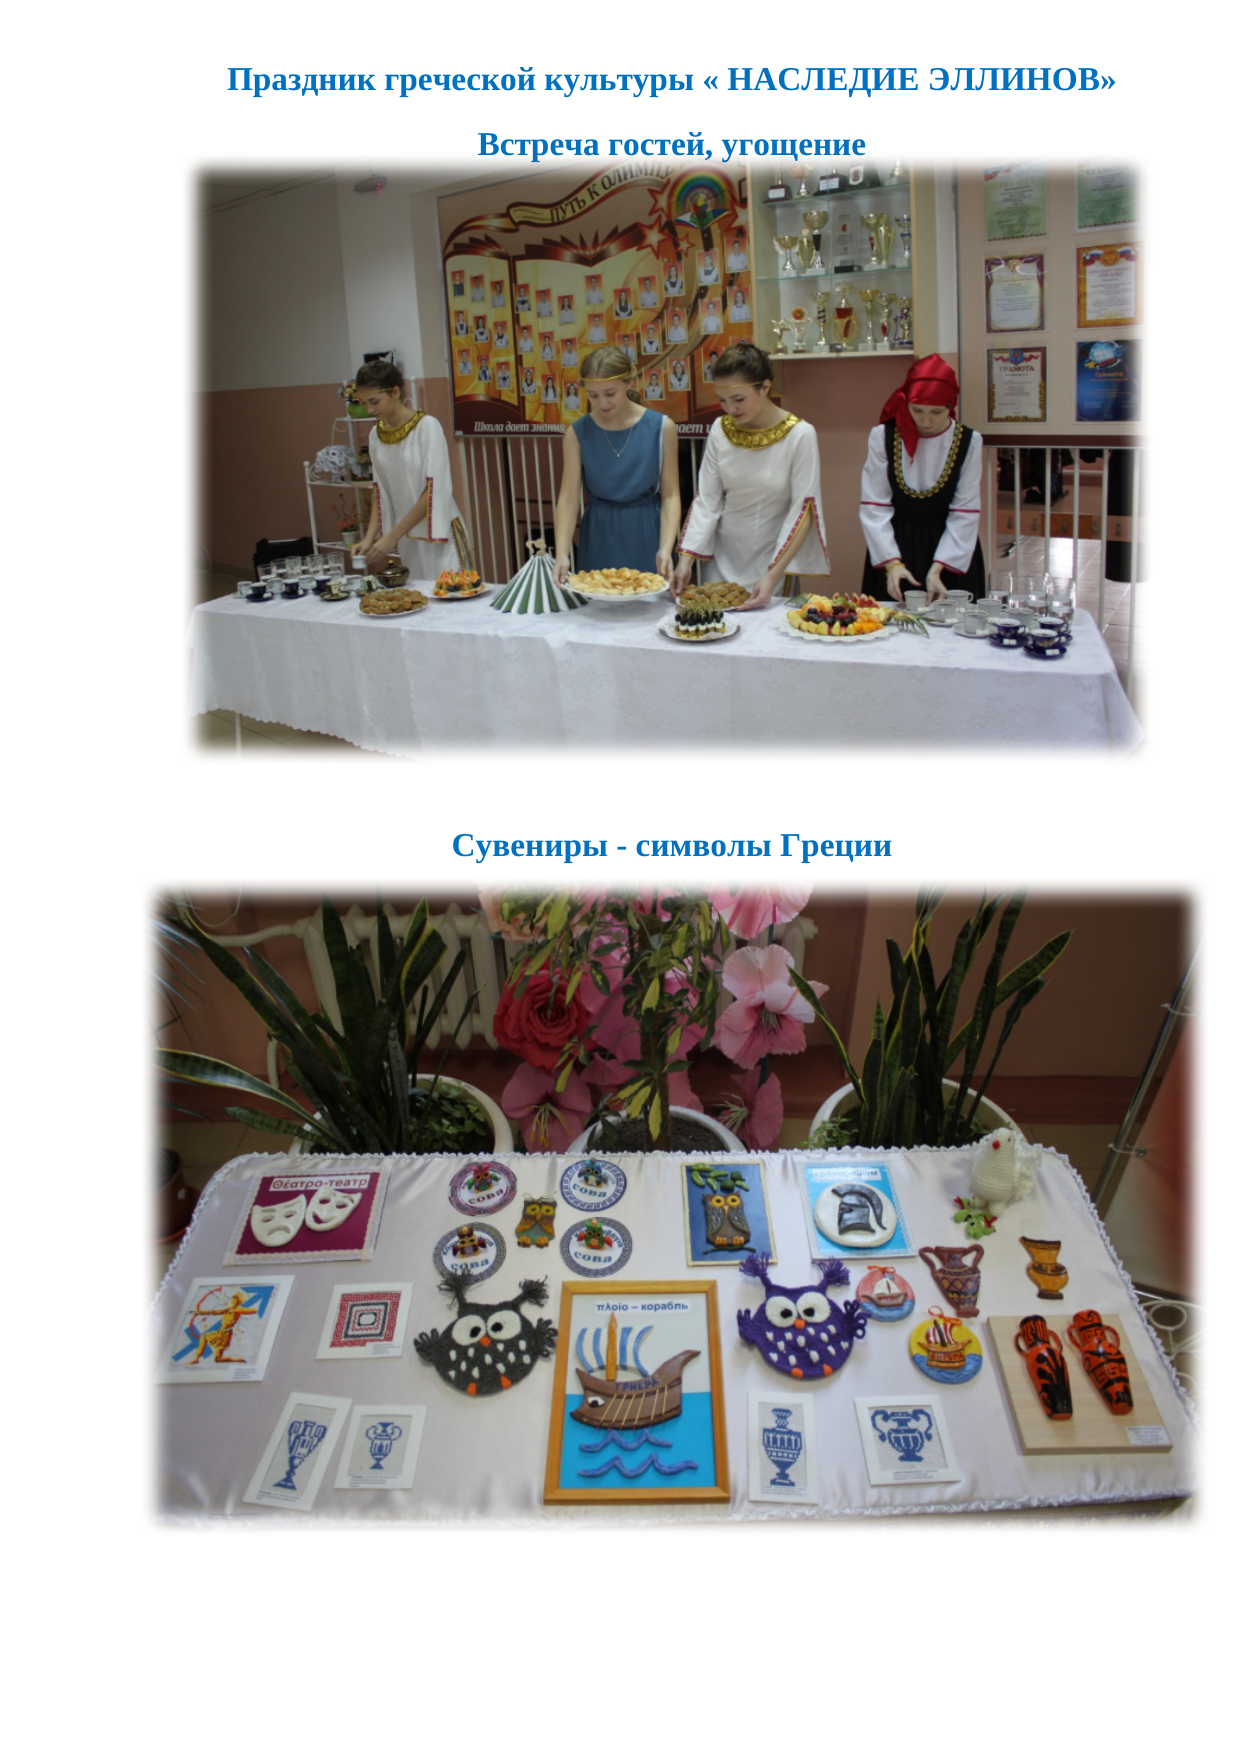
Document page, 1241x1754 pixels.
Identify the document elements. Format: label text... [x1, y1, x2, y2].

picture [209, 181, 1124, 737]
picture [169, 905, 1181, 1507]
text Сувениры - символы Греции [177, 825, 1167, 863]
text Праздник греческой культуры « НАСЛЕДИЕ ЭЛЛИНОВ» [177, 59, 1167, 97]
text Встреча гостей, угощение [177, 124, 1167, 162]
